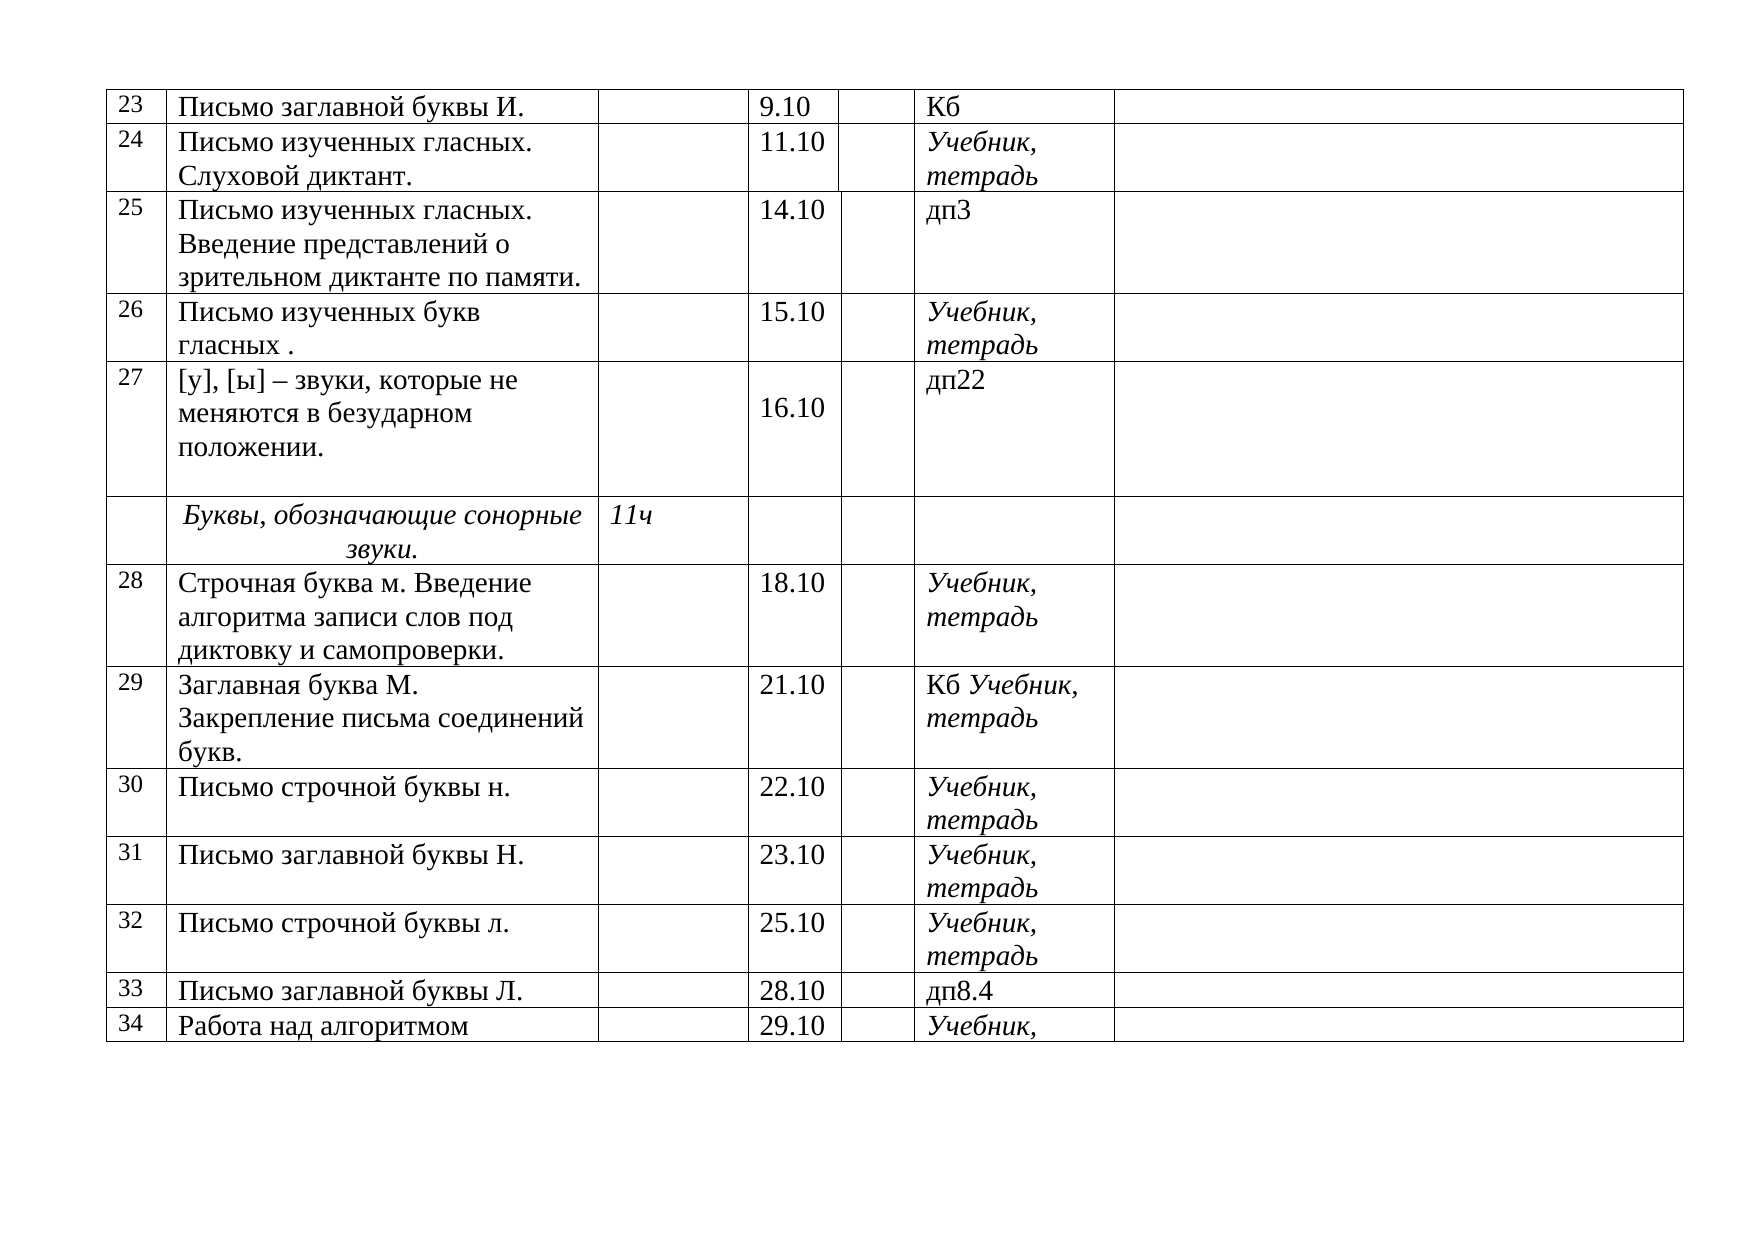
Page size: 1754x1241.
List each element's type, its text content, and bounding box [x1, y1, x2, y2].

table_cell [842, 192, 914, 293]
table_cell [599, 294, 748, 361]
table_cell Письмо строчной буквы л. [167, 905, 598, 972]
table_cell [107, 497, 166, 564]
table_cell 30 [107, 769, 166, 836]
table_cell [842, 973, 914, 1007]
table_cell 24 [107, 124, 166, 191]
table_cell [842, 362, 914, 496]
table_cell [1115, 667, 1683, 768]
table_cell 25 [107, 192, 166, 293]
table_cell [842, 294, 914, 361]
table_cell 14.10 [749, 192, 841, 293]
table_cell [1115, 294, 1683, 361]
table_cell [у], [ы] – звуки, которые не меняются в безударном положении. [167, 362, 598, 496]
table_cell [749, 497, 841, 564]
table_cell Учебник, тетрадь [915, 905, 1114, 972]
table_cell [1115, 497, 1683, 564]
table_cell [167, 1008, 598, 1041]
table_cell 11.10 [749, 124, 838, 191]
table_cell [842, 837, 914, 904]
table_cell Учебник, тетрадь [915, 1008, 1114, 1041]
table_cell [599, 1008, 748, 1041]
table_cell Кб Учебник, тетрадь [915, 667, 1114, 768]
table_cell [599, 905, 748, 972]
table_cell 29 [107, 667, 166, 768]
table_cell Строчная буква м. Введение алгоритма записи слов под диктовку и самопроверки. [167, 565, 598, 666]
table_cell Учебник, тетрадь [915, 124, 1114, 191]
table_cell 31 [107, 837, 166, 904]
table_cell Письмо изученных гласных. Введение представлений о зрительном диктанте по памяти. [167, 192, 598, 293]
table_cell [1115, 90, 1683, 123]
table_cell [599, 565, 748, 666]
table_cell [839, 90, 914, 123]
table_cell Буквы, обозначающие сонорные звуки. [167, 497, 598, 564]
table_cell 33 [107, 973, 166, 1007]
table_cell [599, 124, 748, 191]
table_cell дп8.4 [915, 973, 1114, 1007]
table_cell 23 [107, 90, 166, 123]
table_cell 27 [107, 362, 166, 496]
table_cell 25.10 [749, 905, 841, 972]
table_cell 16.10 [749, 362, 841, 496]
table_cell [1115, 362, 1683, 496]
table_cell 23.10 [749, 837, 841, 904]
table_cell Письмо изученных букв гласных . [167, 294, 598, 361]
table_cell [842, 497, 914, 564]
table_cell Кб [915, 90, 1114, 123]
table_cell Учебник, тетрадь [915, 769, 1114, 836]
table_cell [599, 837, 748, 904]
table_cell [915, 497, 1114, 564]
table_cell 15.10 [749, 294, 841, 361]
table_cell [1115, 124, 1683, 191]
table_cell [599, 973, 748, 1007]
table_cell [842, 1008, 914, 1041]
table_cell Учебник, тетрадь [915, 565, 1114, 666]
table_cell [599, 667, 748, 768]
table_cell Письмо изученных гласных. Слуховой диктант. [167, 124, 598, 191]
table_cell 34 [107, 1008, 166, 1041]
table_cell [599, 90, 748, 123]
table_cell [1115, 1008, 1683, 1041]
table_cell Письмо заглавной буквы Л. [167, 973, 598, 1007]
table_cell [842, 667, 914, 768]
table_cell Учебник, тетрадь [915, 837, 1114, 904]
table_cell [839, 124, 914, 191]
table_cell дп3 [915, 192, 1114, 293]
table_cell 11ч [599, 497, 748, 564]
table_cell [599, 362, 748, 496]
table_cell [1115, 973, 1683, 1007]
table_cell Учебник, тетрадь [915, 294, 1114, 361]
table_cell 22.10 [749, 769, 841, 836]
table_cell [842, 565, 914, 666]
table_cell [1115, 192, 1683, 293]
table_cell 28 [107, 565, 166, 666]
table_cell [1115, 769, 1683, 836]
table_cell дп22 [915, 362, 1114, 496]
table_cell 26 [107, 294, 166, 361]
table_cell 21.10 [749, 667, 841, 768]
table_cell 18.10 [749, 565, 841, 666]
table_cell [599, 769, 748, 836]
table_cell 9.10 [749, 90, 838, 123]
table_cell Заглавная буква М. Закрепление письма соединений букв. [167, 667, 598, 768]
table_cell [1115, 837, 1683, 904]
table_cell 29.10 [749, 1008, 841, 1041]
table_cell [599, 192, 748, 293]
table_cell Письмо заглавной буквы Н. [167, 837, 598, 904]
table_cell 32 [107, 905, 166, 972]
table_cell Письмо строчной буквы н. [167, 769, 598, 836]
table_cell [842, 769, 914, 836]
table_cell [1115, 565, 1683, 666]
table_cell 28.10 [749, 973, 841, 1007]
table_cell [1115, 905, 1683, 972]
table_cell [842, 905, 914, 972]
table_cell Письмо заглавной буквы И. [167, 90, 598, 123]
